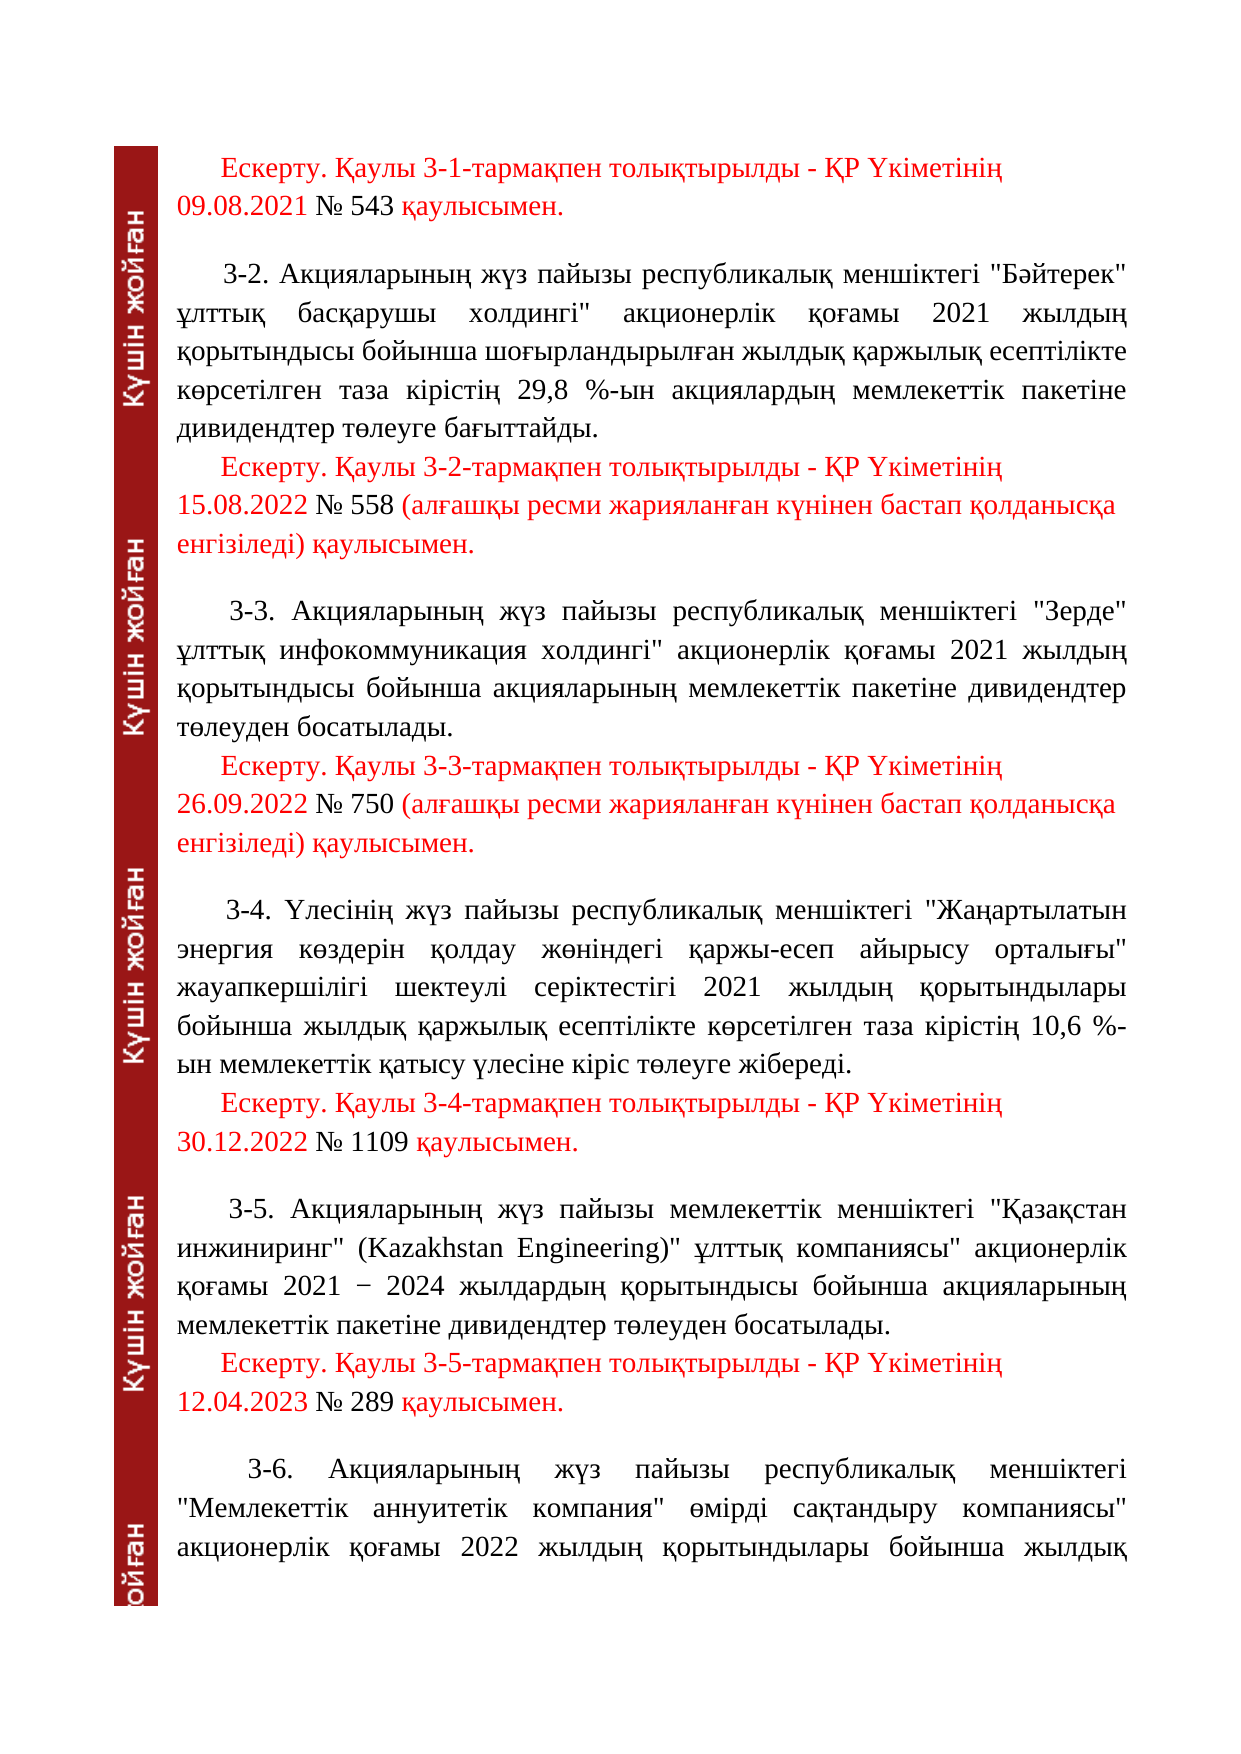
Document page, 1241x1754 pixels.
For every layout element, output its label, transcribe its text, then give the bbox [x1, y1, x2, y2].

text Ескерту. Қаулы 3-5-тармақпен толықтырылды - ҚР Үкіметінің 12.04.2023 № 289 қаулысымен. [112, 1345, 1128, 1448]
picture [114, 888, 158, 892]
picture [114, 1562, 158, 1606]
text 3-2. Акцияларының жүз пайызы республикалық меншіктегі "Бәйтерек" ұлттық басқарушы холдингі" акционерлік қоғамы 2021 жылдың қорытындысы бойынша шоғырландырылған жылдық қаржылық есептілікте көрсетілген таза кірістің 29,8 %-ын акциялардың мемлекеттік пакетіне дивидендтер төлеуге бағыттайды. [112, 256, 1128, 444]
picture [114, 1340, 158, 1345]
text Ескерту. Қаулы 3-4-тармақпен толықтырылды - ҚР Үкіметінің 30.12.2022 № 1109 қаулысымен. [112, 1085, 1128, 1187]
text 3-3. Акцияларының жүз пайызы республикалық меншіктегі "Зерде" ұлттық инфокоммуникация холдингі" акционерлік қоғамы 2021 жылдың қорытындысы бойынша акцияларының мемлекеттік пакетіне дивидендтер төлеуден босатылады. [112, 593, 1128, 743]
picture [114, 252, 158, 256]
picture [114, 1187, 158, 1191]
text Ескерту. Қаулы 3-3-тармақпен толықтырылды - ҚР Үкіметінің 26.09.2022 № 750 (алғашқы ресми жарияланған күнінен бастап қолданысқа енгізіледі) қаулысымен. [112, 748, 1128, 888]
picture [114, 743, 158, 748]
picture [114, 1448, 158, 1452]
picture [114, 1080, 158, 1085]
text Ескерту. Қаулы 3-1-тармақпен толықтырылды - ҚР Үкіметінің 09.08.2021 № 543 қаулысымен. [112, 150, 1128, 252]
text Ескерту. Қаулы 3-2-тармақпен толықтырылды - ҚР Үкіметінің 15.08.2022 № 558 (алғашқы ресми жарияланған күнінен бастап қолданысқа енгізіледі) қаулысымен. [112, 449, 1128, 590]
picture [114, 146, 158, 150]
picture [114, 444, 158, 449]
text 3-4. Үлесінің жүз пайызы республикалық меншіктегі "Жаңартылатын энергия көздерін қолдау жөніндегі қаржы-есеп айырысу орталығы" жауапкершілігі шектеулі серіктестігі 2021 жылдың қорытындылары бойынша жылдық қаржылық есептілікте көрсетілген таза кірістің 10,6 %-ын мемлекеттік қатысу үлесіне кіріс төлеуге жібереді. [112, 892, 1128, 1080]
text 3-5. Акцияларының жүз пайызы мемлекеттік меншіктегі "Қазақстан инжиниринг" (Kazakhstan Engineering)" ұлттық компаниясы" акционерлік қоғамы 2021 − 2024 жылдардың қорытындысы бойынша акцияларының мемлекеттік пакетіне дивидендтер төлеуден босатылады. [112, 1191, 1128, 1340]
